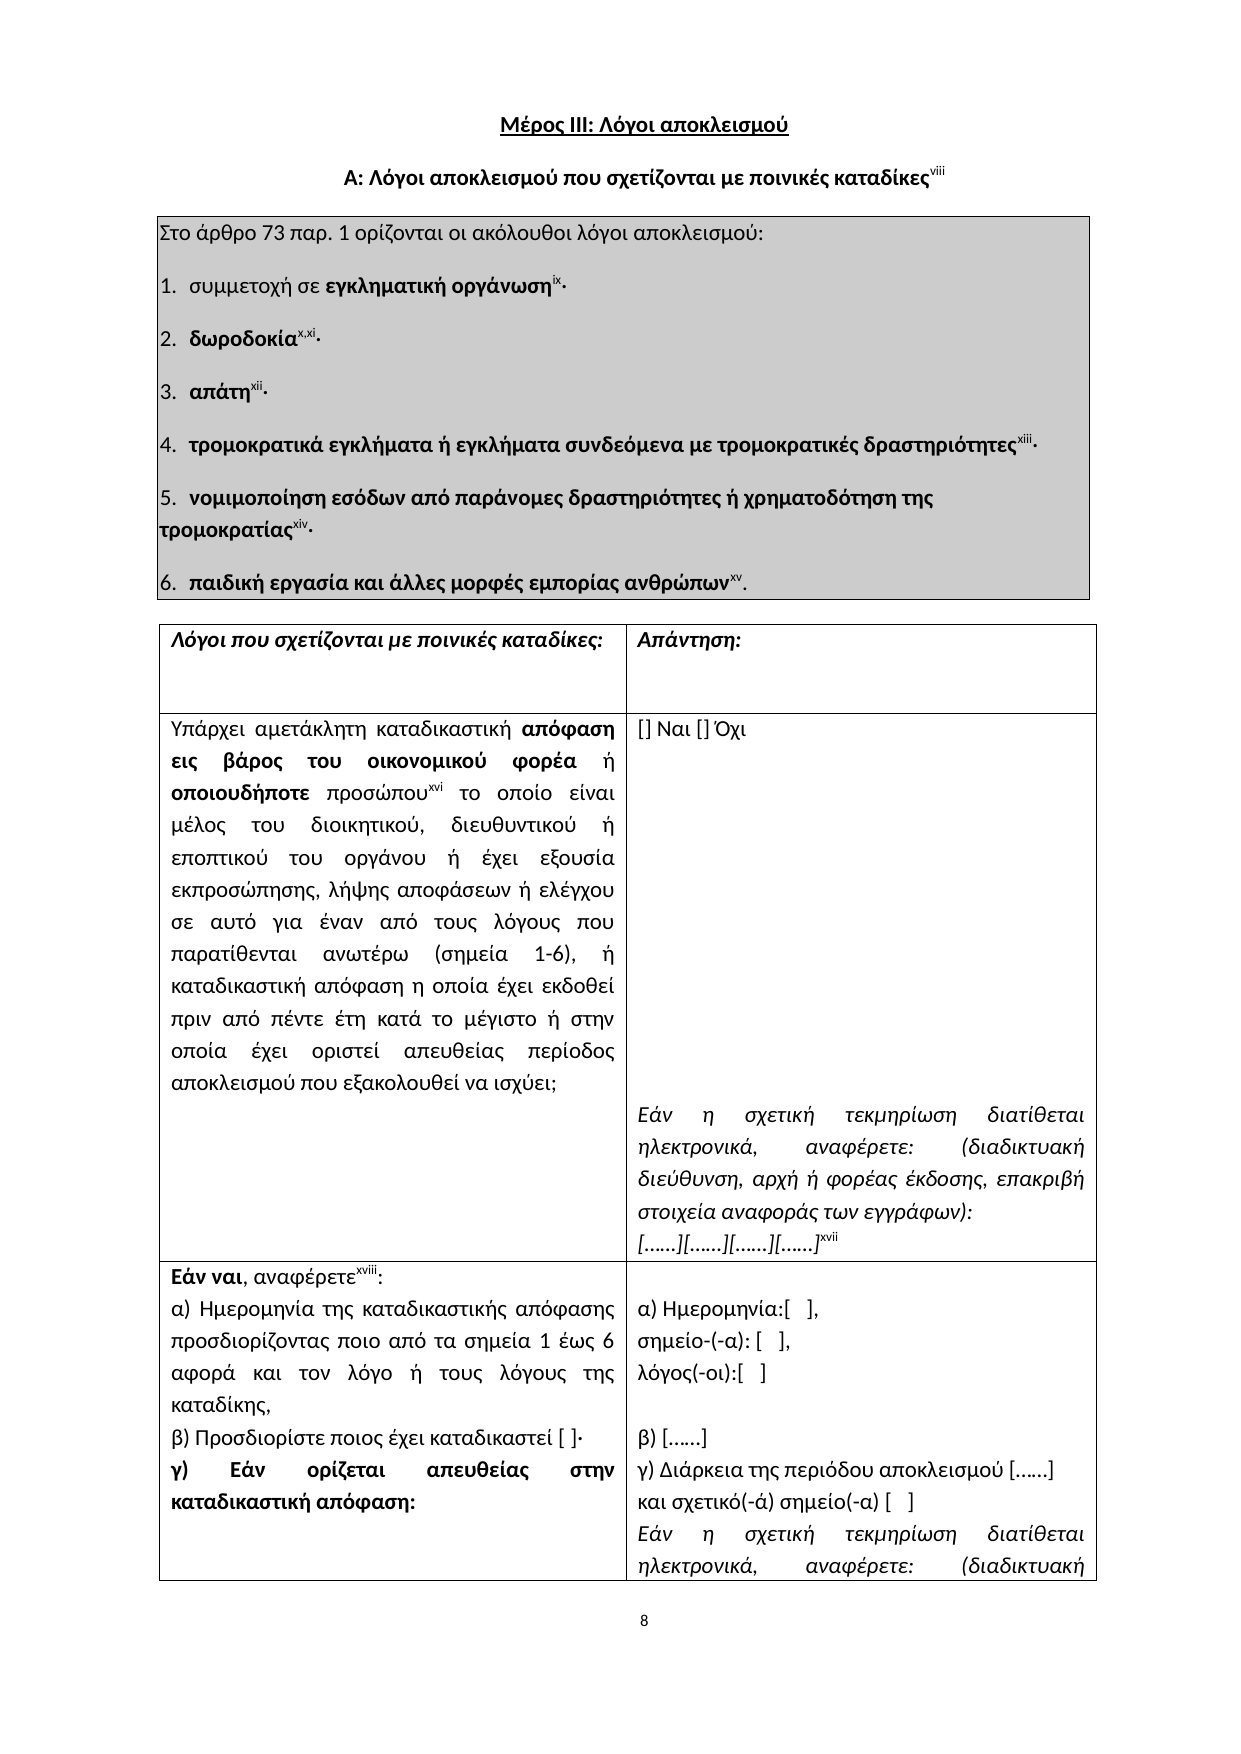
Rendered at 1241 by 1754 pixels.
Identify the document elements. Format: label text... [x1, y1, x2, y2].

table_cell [160, 1262, 626, 1579]
list παιδική εργασία και άλλες μορφές εμπορίας ανθρώπων. [158, 566, 1089, 599]
table_cell [] Ναι [] Όχι Εάν η σχετική τεκμηρίωση διατίθεται ηλεκτρονικά, αναφέρετε: (διαδικτυακή διεύθυνση, αρχή ή φορέας έκδοσης, επακριβή στοιχεία αναφοράς των εγγράφων): [……][……][……][……] [627, 714, 1096, 1261]
list νομιμοποίηση εσόδων από παράνομες δραστηριότητες ή χρηματοδότηση της τρομοκρατίας· [158, 481, 1089, 543]
table_header Απάντηση: [627, 625, 1096, 713]
list τρομοκρατικά εγκλήματα ή εγκλήματα συνδεόμενα με τρομοκρατικές δραστηριότητες· [158, 428, 1089, 458]
list συμμετοχή σε εγκληματική οργάνωση· [158, 269, 1089, 299]
text Στο άρθρο 73 παρ. 1 ορίζονται οι ακόλουθοι λόγοι αποκλεισμού: [158, 217, 1089, 246]
list δωροδοκία,· [158, 322, 1089, 352]
list απάτη· [158, 375, 1089, 405]
table_cell Υπάρχει αμετάκλητη καταδικαστική απόφαση εις βάρος του οικονομικού φορέα ή οποιουδήποτε προσώπου το οποίο είναι μέλος του διοικητικού, διευθυντικού ή εποπτικού του οργάνου ή έχει εξουσία εκπροσώπησης, λήψης αποφάσεων ή ελέγχου σε αυτό για έναν από τους λόγους που παρατίθενται ανωτέρω (σημεία 1-6), ή καταδικαστική απόφαση η οποία έχει εκδοθεί πριν από πέντε έτη κατά το μέγιστο ή στην οποία έχει οριστεί απευθείας περίοδος αποκλεισμού που εξακολουθεί να ισχύει; [160, 714, 626, 1261]
table_header Λόγοι που σχετίζονται με ποινικές καταδίκες: [160, 625, 626, 713]
text Α: Λόγοι αποκλεισμού που σχετίζονται με ποινικές καταδίκες [159, 163, 1087, 191]
text Μέρος III: Λόγοι αποκλεισμού [159, 110, 1087, 138]
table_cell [627, 1262, 1096, 1579]
